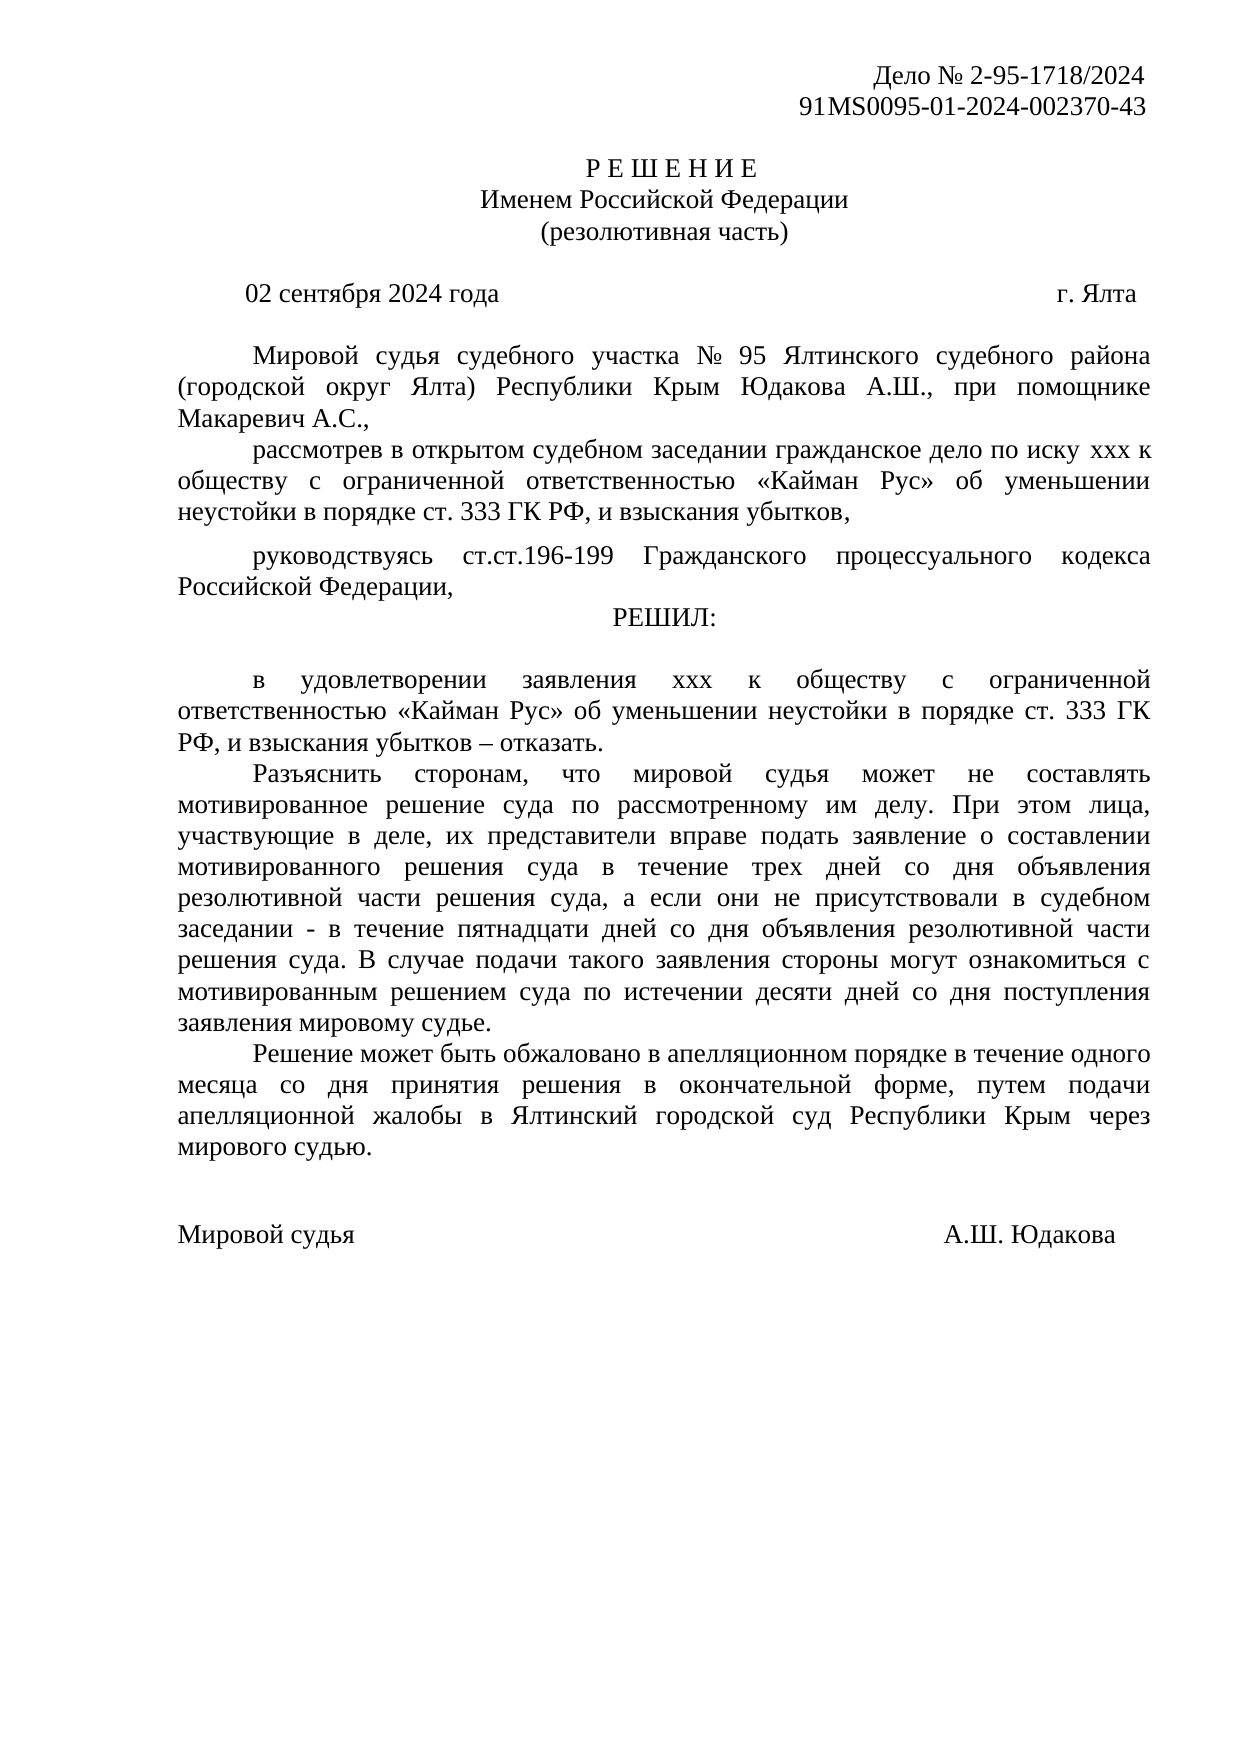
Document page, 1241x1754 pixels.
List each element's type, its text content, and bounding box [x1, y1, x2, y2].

text Разъяснить сторонам, что мировой судья может не составлять мотивированное решение суда по рассмотренному им делу. При этом лица, участвующие в деле, их представители вправе подать заявление о составлении мотивированного решения суда в течение трех дней со дня объявления резолютивной части решения суда, а если они не присутствовали в судебном заседании - в течение пятнадцати дней со дня объявления резолютивной части решения суда. В случае подачи такого заявления стороны могут ознакомиться с мотивированным решением суда по истечении десяти дней со дня поступления заявления мировому судье. [177, 757, 1152, 1037]
text Дело № 2-95-1718/2024 [177, 59, 1152, 90]
text Мировой судья судебного участка № 95 Ялтинского судебного района (городской округ Ялта) Республики Крым Юдакова А.Ш., при помощнике Макаревич А.С., [177, 339, 1152, 433]
text Мировой судья А.Ш. Юдакова [177, 1218, 1152, 1249]
text в удовлетворении заявления ххх к обществу с ограниченной ответственностью «Кайман Рус» об уменьшении неустойки в порядке ст. 333 ГК РФ, и взыскания убытков – отказать. [177, 663, 1152, 757]
text 91MS0095-01-2024-002370-43 [177, 90, 1152, 121]
text РЕШИЛ: [177, 601, 1152, 632]
text Решение может быть обжаловано в апелляционном порядке в течение одного месяца со дня принятия решения в окончательной форме, путем подачи апелляционной жалобы в Ялтинский городской суд Республики Крым через мирового судью. [177, 1037, 1152, 1162]
text руководствуясь ст.ст.196-199 Гражданского процессуального кодекса Российской Федерации, [177, 539, 1152, 601]
text 02 сентября 2024 года г. Ялта [177, 277, 1152, 308]
text рассмотрев в открытом судебном заседании гражданское дело по иску ххх к обществу с ограниченной ответственностью «Кайман Рус» об уменьшении неустойки в порядке ст. 333 ГК РФ, и взыскания убытков, [177, 433, 1152, 526]
text Именем Российской Федерации [177, 184, 1152, 215]
text (резолютивная часть) [177, 215, 1152, 246]
text Р Е Ш Е Н И Е [177, 152, 1152, 184]
